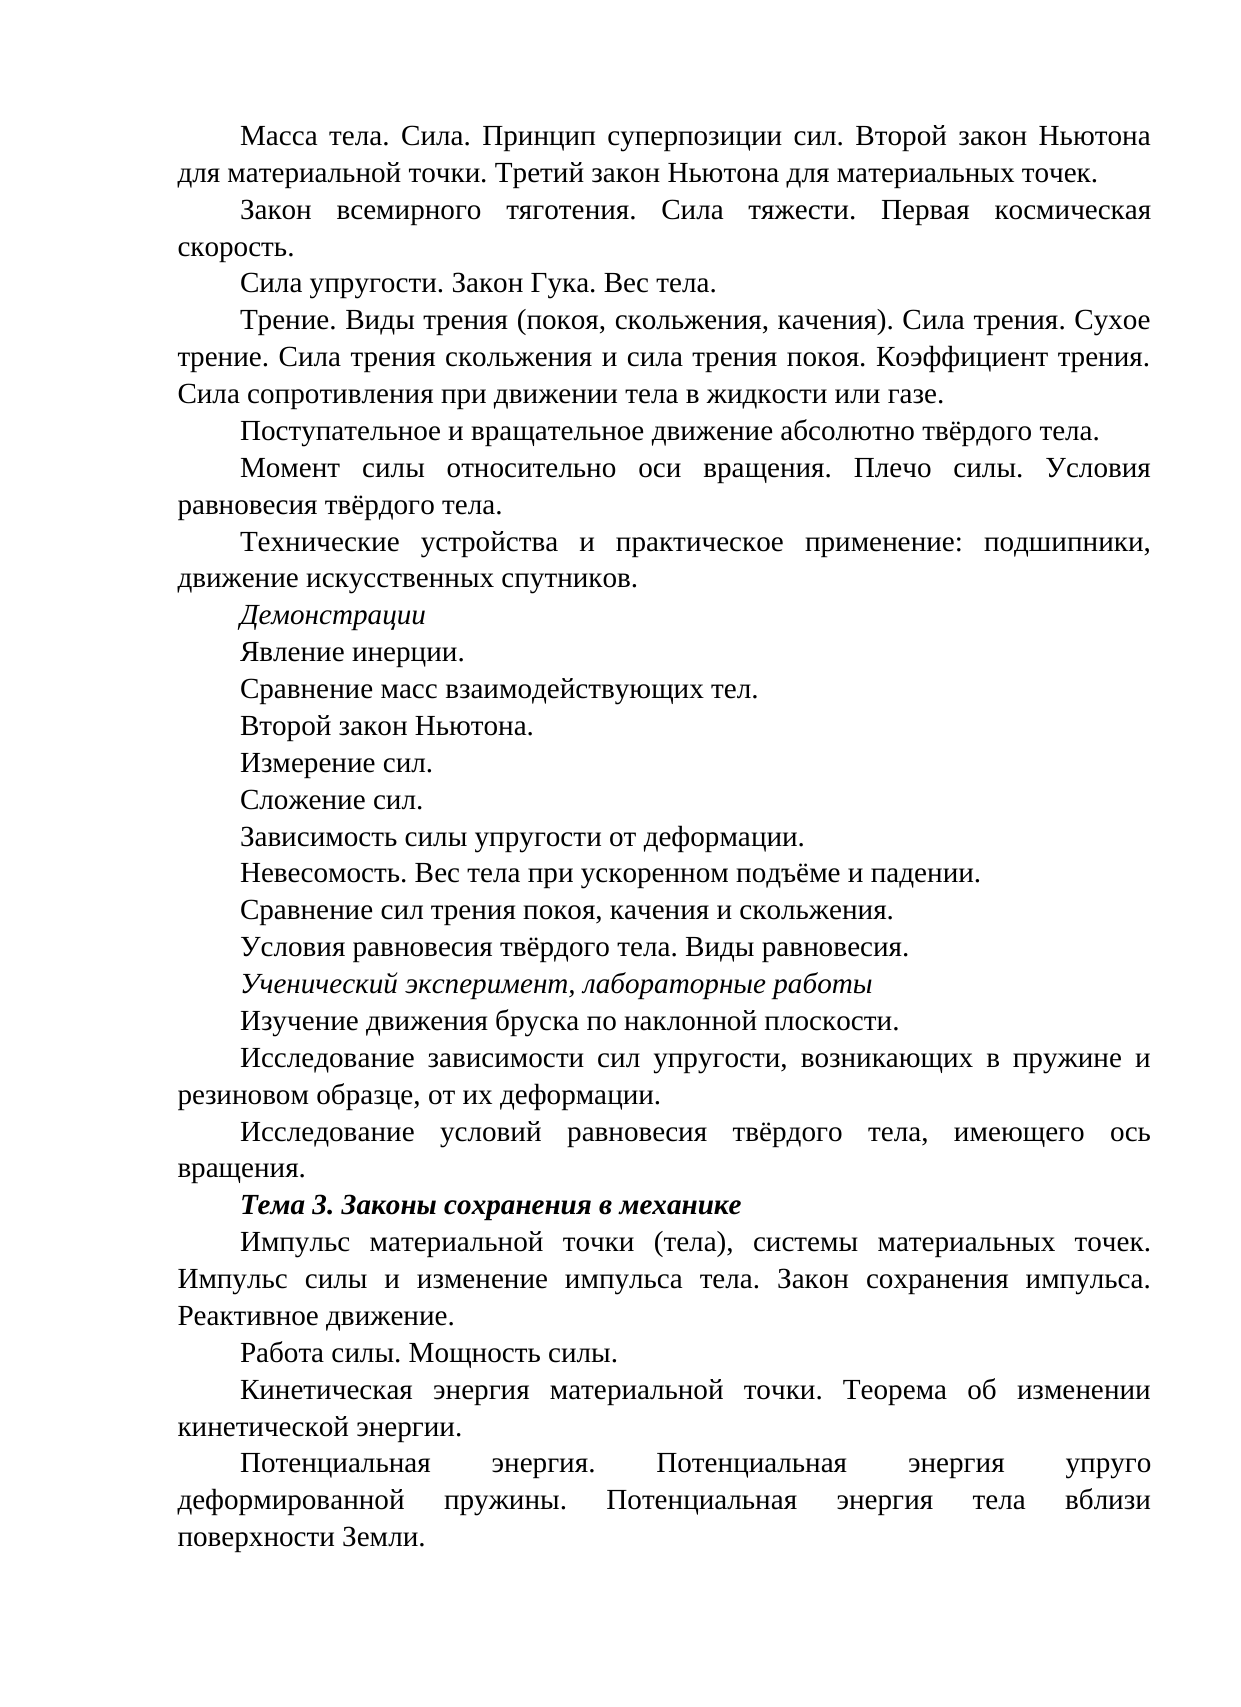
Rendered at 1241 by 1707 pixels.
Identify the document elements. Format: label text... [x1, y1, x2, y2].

text Технические устройства и практическое применение: подшипники, движение искусственных спутников. [177, 524, 1152, 594]
text Потенциальная энергия. Потенциальная энергия упруго деформированной пружины. Потенциальная энергия тела вблизи поверхности Земли. [177, 1446, 1152, 1553]
text Тема 3. Законы сохранения в механике [177, 1187, 1152, 1221]
text Поступательное и вращательное движение абсолютно твёрдого тела. [177, 413, 1152, 447]
text Измерение сил. [177, 745, 1152, 778]
text Условия равновесия твёрдого тела. Виды равновесия. [177, 929, 1152, 963]
text Исследование зависимости сил упругости, возникающих в пружине и резиновом образце, от их деформации. [177, 1040, 1152, 1110]
text Трение. Виды трения (покоя, скольжения, качения). Сила трения. Сухое трение. Сила трения скольжения и сила трения покоя. Коэффициент трения. Сила сопротивления при движении тела в жидкости или газе. [177, 302, 1152, 410]
text Ученический эксперимент, лабораторные работы [177, 966, 1152, 1000]
text Демонстрации [177, 597, 1152, 631]
text Сравнение сил трения покоя, качения и скольжения. [177, 892, 1152, 926]
text Изучение движения бруска по наклонной плоскости. [177, 1003, 1152, 1037]
text Невесомость. Вес тела при ускоренном подъёме и падении. [177, 856, 1152, 889]
text Явление инерции. [177, 634, 1152, 668]
text Исследование условий равновесия твёрдого тела, имеющего ось вращения. [177, 1114, 1152, 1184]
text Сравнение масс взаимодействующих тел. [177, 671, 1152, 705]
text Кинетическая энергия материальной точки. Теорема об изменении кинетической энергии. [177, 1372, 1152, 1442]
text Импульс материальной точки (тела), системы материальных точек. Импульс силы и изменение импульса тела. Закон сохранения импульса. Реактивное движение. [177, 1224, 1152, 1332]
text Момент силы относительно оси вращения. Плечо силы. Условия равновесия твёрдого тела. [177, 450, 1152, 520]
text Масса тела. Сила. Принцип суперпозиции сил. Второй закон Ньютона для материальной точки. Третий закон Ньютона для материальных точек. [177, 118, 1152, 188]
text Сложение сил. [177, 782, 1152, 815]
text Работа силы. Мощность силы. [177, 1335, 1152, 1368]
text Сила упругости. Закон Гука. Вес тела. [177, 266, 1152, 299]
text Закон всемирного тяготения. Сила тяжести. Первая космическая скорость. [177, 192, 1152, 262]
text Зависимость силы упругости от деформации. [177, 819, 1152, 852]
text Второй закон Ньютона. [177, 708, 1152, 742]
